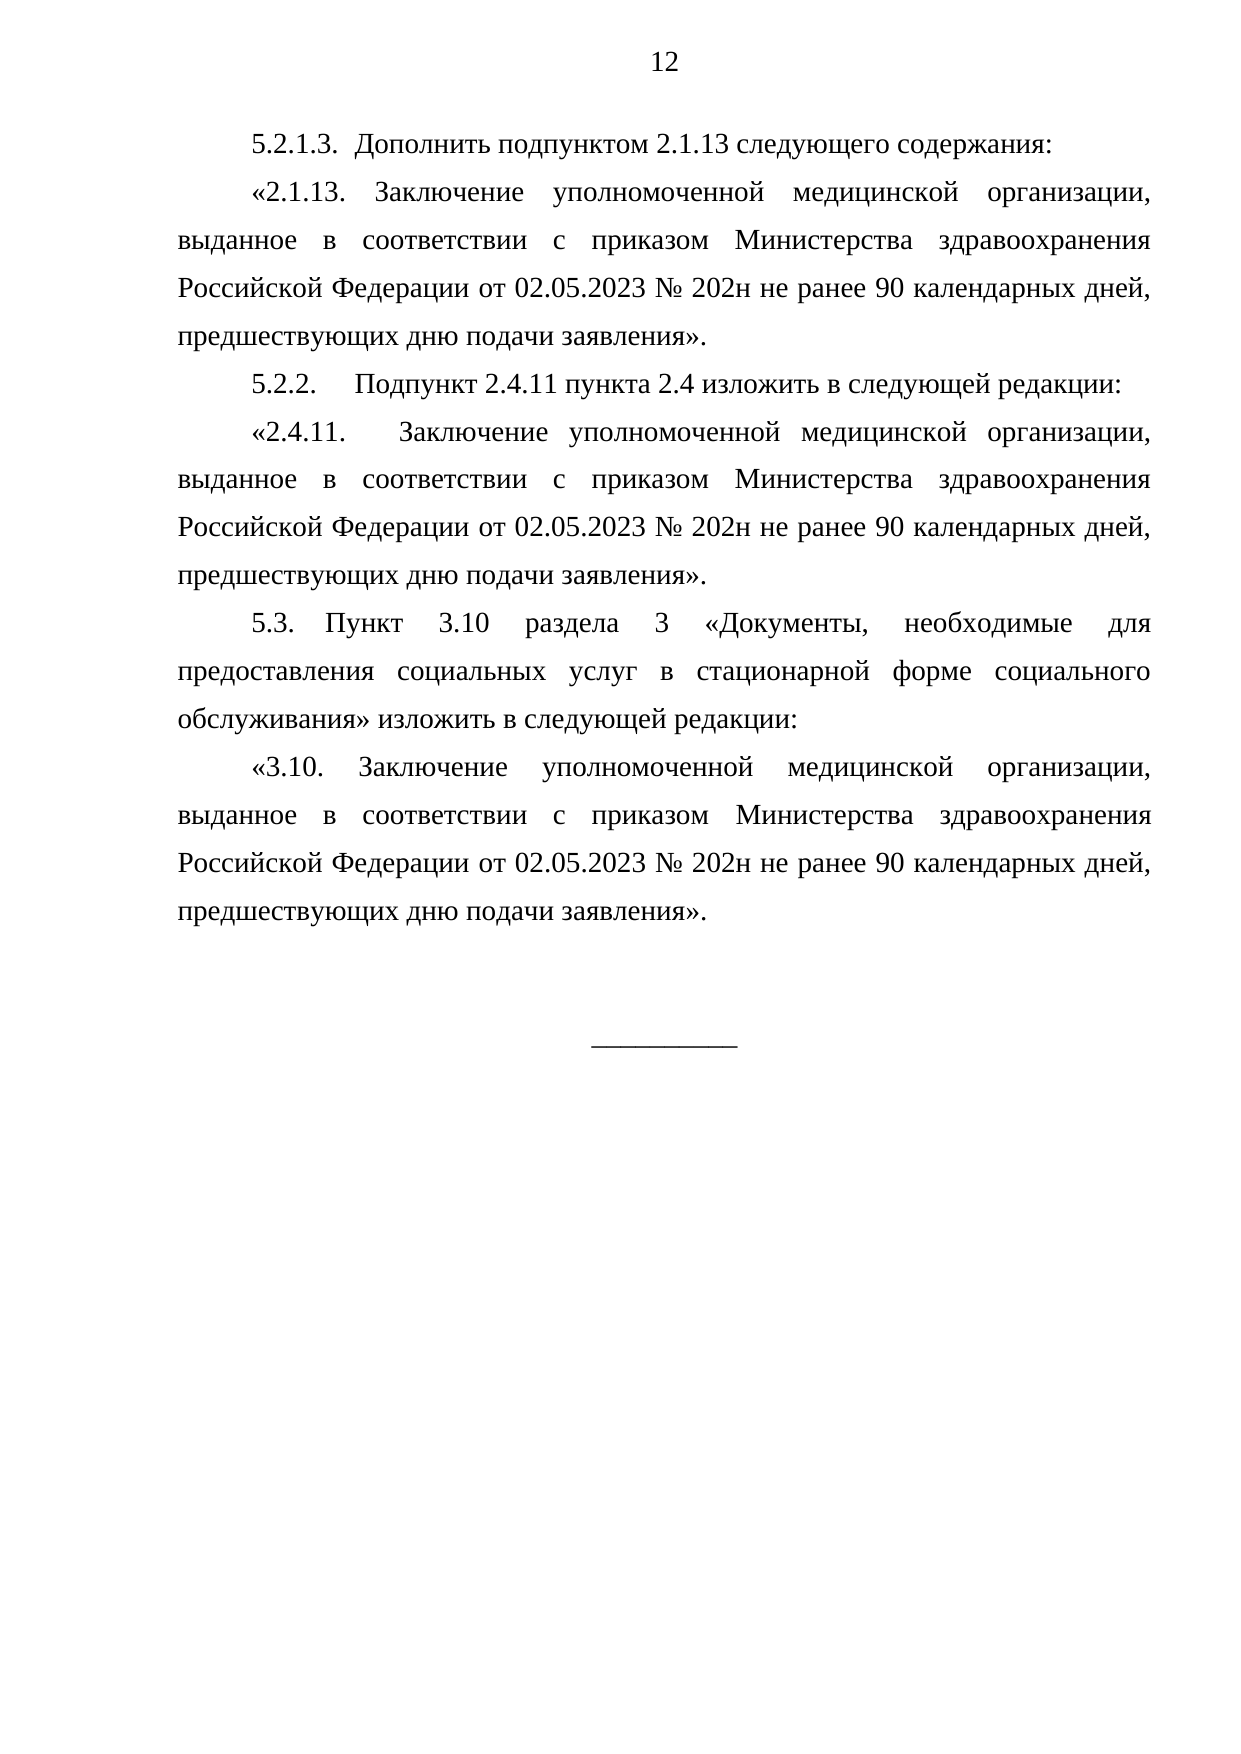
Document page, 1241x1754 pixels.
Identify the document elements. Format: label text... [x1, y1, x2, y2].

text 5.2.1.3. Дополнить подпунктом 2.1.13 следующего содержания: [177, 115, 1152, 163]
text «3.10. Заключение уполномоченной медицинской организации, выданное в соответствии с приказом Министерства здравоохранения Российской Федерации от 02.05.2023 № 202н не ранее 90 календарных дней, предшествующих дню подачи заявления». [177, 738, 1152, 930]
text «2.4.11. Заключение уполномоченной медицинской организации, выданное в соответствии с приказом Министерства здравоохранения Российской Федерации от 02.05.2023 № 202н не ранее 90 календарных дней, предшествующих дню подачи заявления». [177, 403, 1152, 594]
text «2.1.13. Заключение уполномоченной медицинской организации, выданное в соответствии с приказом Министерства здравоохранения Российской Федерации от 02.05.2023 № 202н не ранее 90 календарных дней, предшествующих дню подачи заявления». [177, 163, 1152, 355]
text __________ [177, 1005, 1152, 1055]
text 5.2.2. Подпункт 2.4.11 пункта 2.4 изложить в следующей редакции: [177, 355, 1152, 403]
text 5.3. Пункт 3.10 раздела 3 «Документы, необходимые для предоставления социальных услуг в стационарной форме социального обслуживания» изложить в следующей редакции: [177, 594, 1152, 738]
